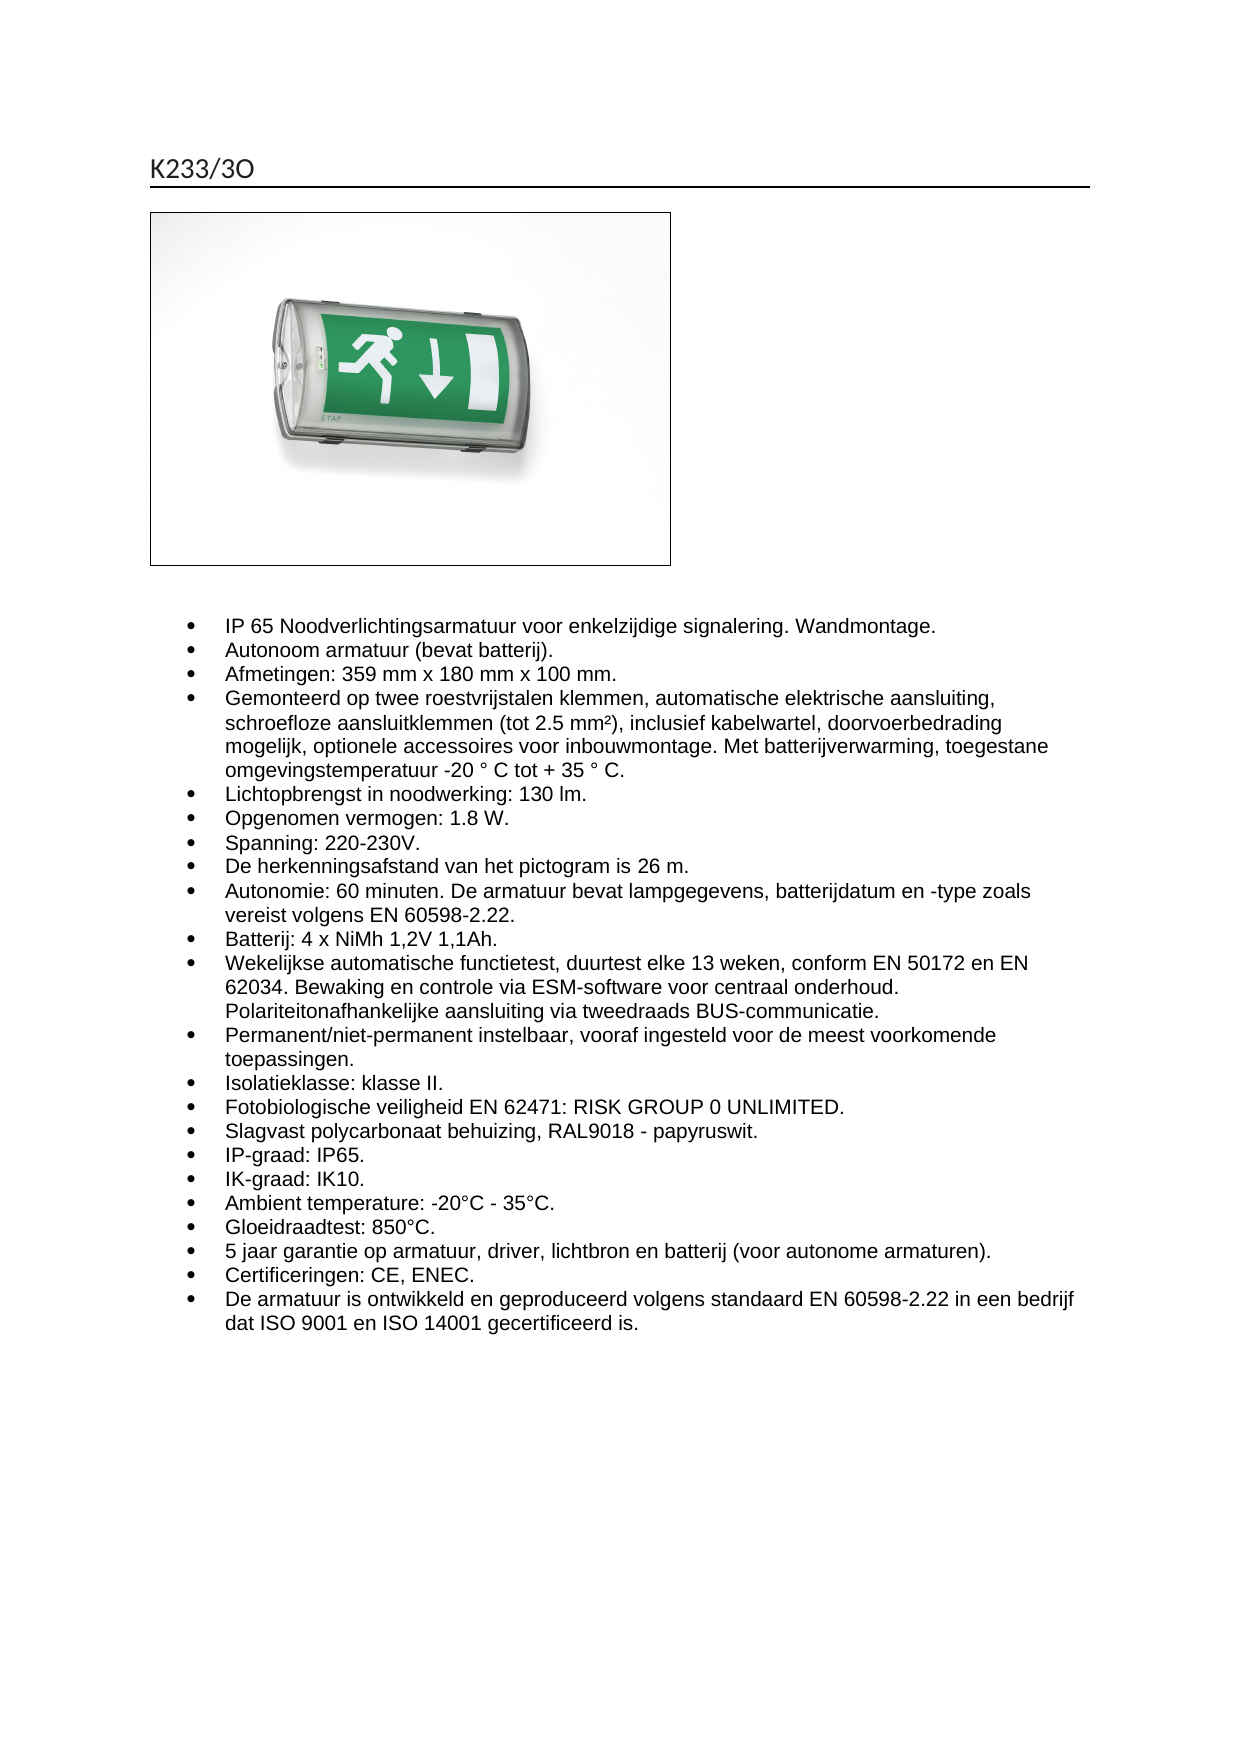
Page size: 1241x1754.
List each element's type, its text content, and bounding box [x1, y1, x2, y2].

list Isolatieklasse: klasse II. [187, 1071, 1090, 1094]
list De armatuur is ontwikkeld en geproduceerd volgens standaard EN 60598-2.22 in een bedrijf dat ISO 9001 en ISO 14001 gecertificeerd is. [187, 1287, 1090, 1335]
list Spanning: 220-230V. [187, 830, 1090, 854]
list Slagvast polycarbonaat behuizing, RAL9018 - papyruswit. [187, 1119, 1090, 1143]
list Afmetingen: 359 mm x 180 mm x 100 mm. [187, 662, 1090, 686]
list Lichtopbrengst in noodwerking: 130 lm. [187, 782, 1090, 806]
list Batterij: 4 x NiMh 1,2V 1,1Ah. [187, 926, 1090, 951]
list Autonoom armatuur (bevat batterij). [187, 638, 1090, 662]
list 5 jaar garantie op armatuur, driver, lichtbron en batterij (voor autonome armaturen). [187, 1239, 1090, 1263]
list Permanent/niet-permanent instelbaar, vooraf ingesteld voor de meest voorkomende toepassingen. [187, 1022, 1090, 1071]
list Opgenomen vermogen: 1.8 W. [187, 806, 1090, 830]
list Certificeringen: CE, ENEC. [187, 1263, 1090, 1287]
list Gemonteerd op twee roestvrijstalen klemmen, automatische elektrische aansluiting, schroefloze aansluitklemmen (tot 2.5 mm²), inclusief kabelwartel, doorvoerbedrading mogelijk, optionele accessoires voor inbouwmontage. Met batterijverwarming, toegestane omgevingstemperatuur -20 ° C tot + 35 ° C. [187, 686, 1090, 782]
list IP-graad: IP65. [187, 1143, 1090, 1167]
list Wekelijkse automatische functietest, duurtest elke 13 weken, conform EN 50172 en EN 62034. Bewaking en controle via ESM-software voor centraal onderhoud. Polariteitonafhankelijke aansluiting via tweedraads BUS-communicatie. [187, 951, 1090, 1022]
list Fotobiologische veiligheid EN 62471: RISK GROUP 0 UNLIMITED. [187, 1094, 1090, 1119]
list Ambient temperature: -20°C - 35°C. [187, 1191, 1090, 1215]
list De herkenningsafstand van het pictogram is 26 m. [187, 854, 1090, 878]
list Autonomie: 60 minuten. De armatuur bevat lampgegevens, batterijdatum en -type zoals vereist volgens EN 60598-2.22. [187, 878, 1090, 926]
picture [151, 213, 670, 565]
text K233/3O [150, 150, 1090, 186]
list IK-graad: IK10. [187, 1167, 1090, 1191]
list IP 65 Noodverlichtingsarmatuur voor enkelzijdige signalering. Wandmontage. [187, 614, 1090, 638]
list Gloeidraadtest: 850°C. [187, 1215, 1090, 1239]
